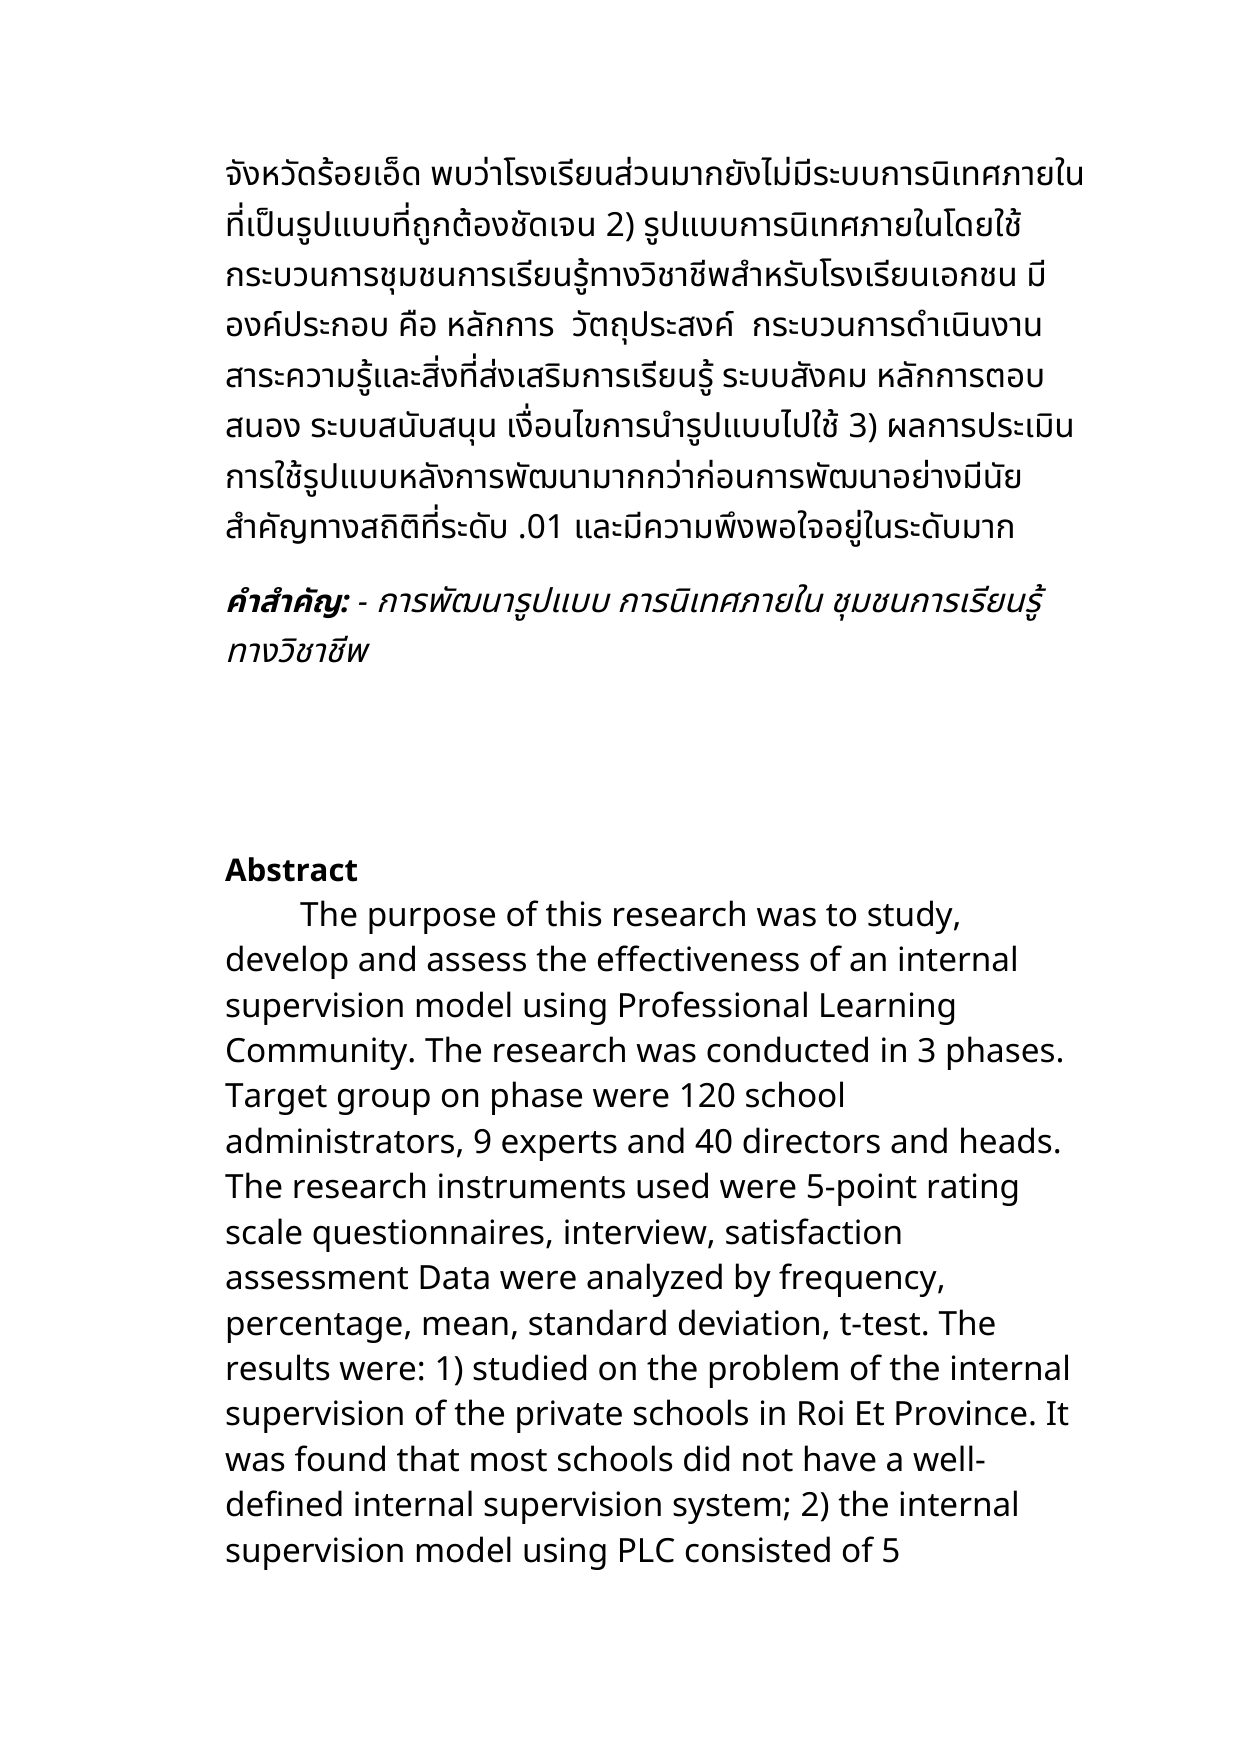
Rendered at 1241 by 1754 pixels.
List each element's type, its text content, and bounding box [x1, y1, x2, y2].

text คำสำคัญ: - การพัฒนารูปแบบ การนิเทศภายใน ชุมชนการเรียนรู้ทางวิชาชีพ [225, 577, 1090, 677]
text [225, 150, 1090, 554]
text Abstract [225, 848, 1090, 891]
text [225, 891, 1090, 1572]
